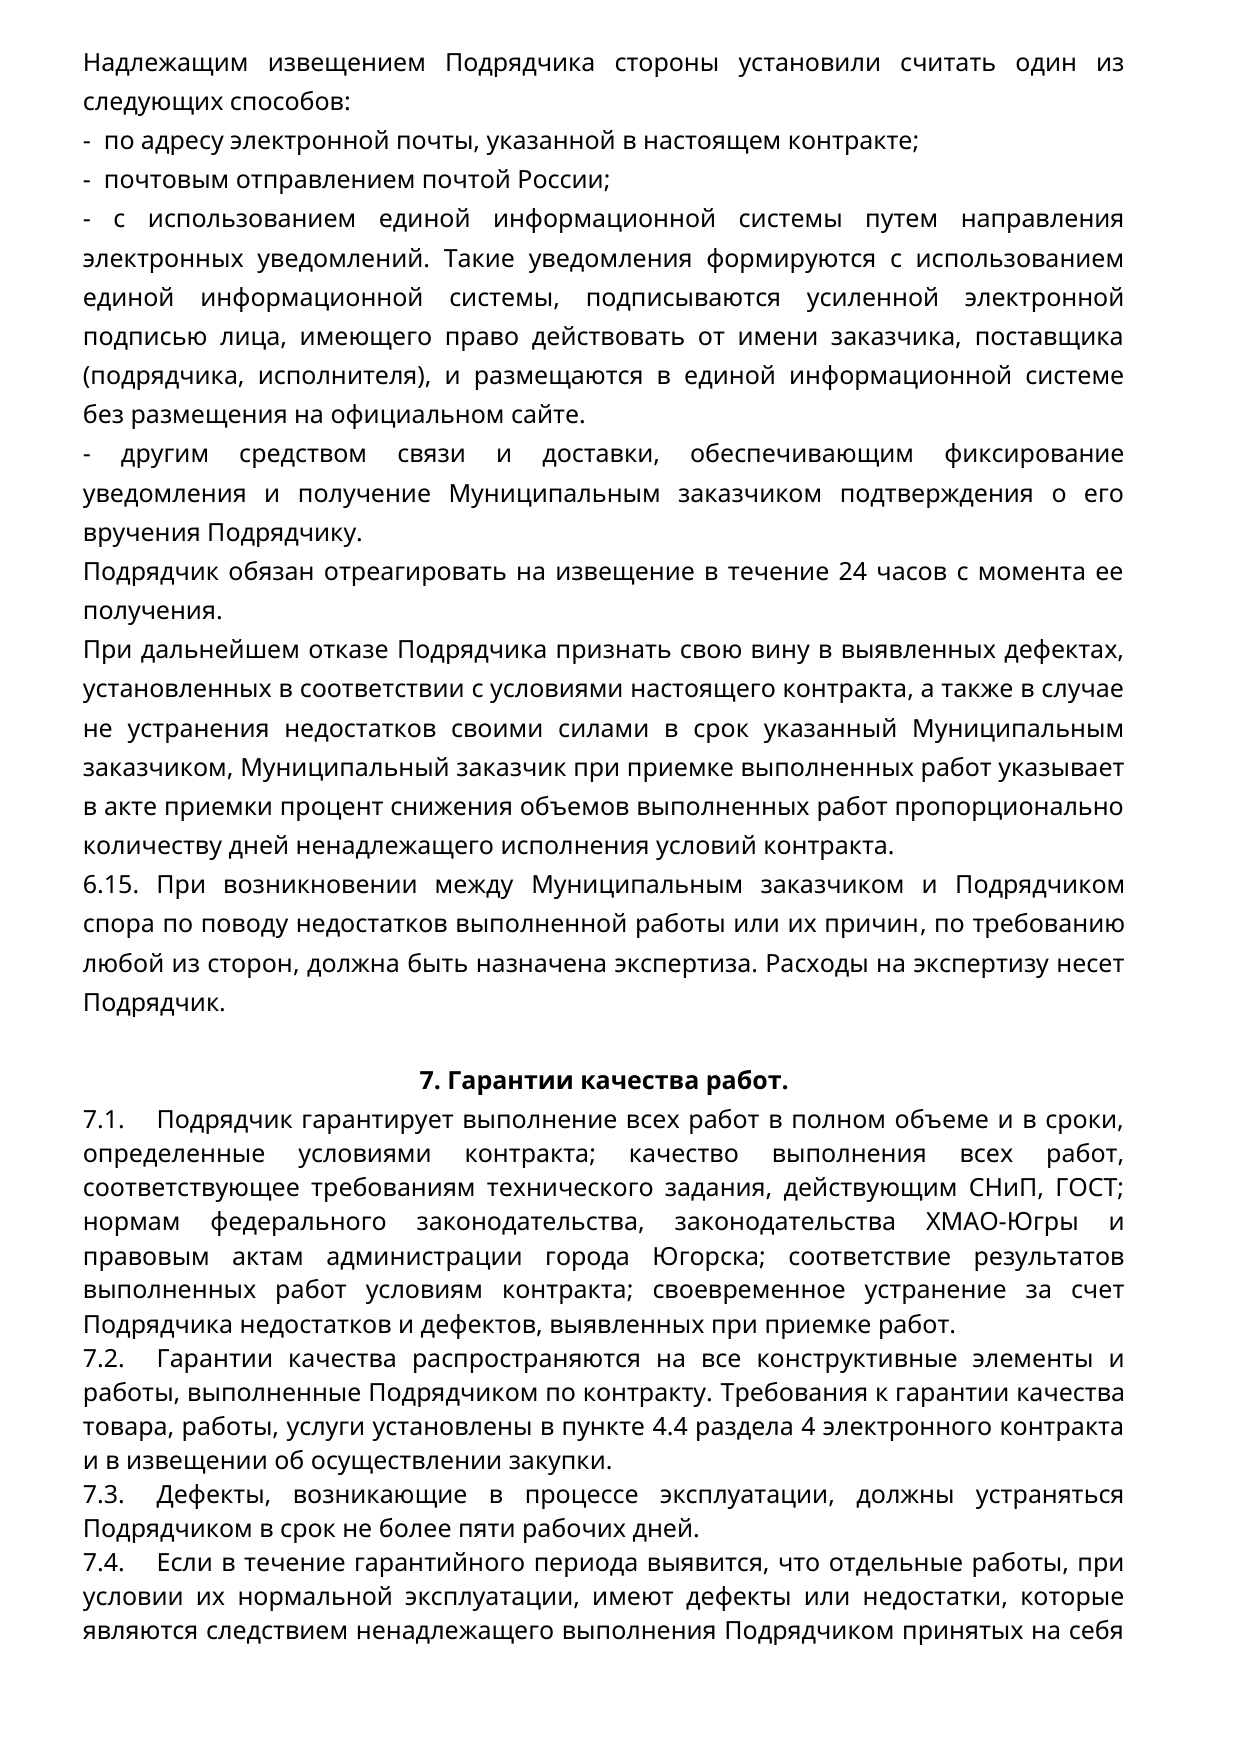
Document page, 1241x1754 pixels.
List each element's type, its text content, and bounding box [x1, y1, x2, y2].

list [83, 1545, 1125, 1647]
text Подрядчик обязан отреагировать на извещение в течение 24 часов с момента ее получения. [83, 553, 1125, 627]
text - другим средством связи и доставки, обеспечивающим фиксирование уведомления и получение Муниципальным заказчиком подтверждения о его вручения Подрядчику. [83, 436, 1125, 548]
text При дальнейшем отказе Подрядчика признать свою вину в выявленных дефектах, установленных в соответствии с условиями настоящего контракта, а также в случае не устранения недостатков своими силами в срок указанный Муниципальным заказчиком, Муниципальный заказчик при приемке выполненных работ указывает в акте приемки процент снижения объемов выполненных работ пропорционально количеству дней ненадлежащего исполнения условий контракта. [83, 632, 1125, 862]
text - почтовым отправлением почтой России; [83, 162, 1125, 196]
text Надлежащим извещением Подрядчика стороны установили считать один из следующих способов: [83, 44, 1125, 118]
list Гарантии качества распространяются на все конструктивные элементы и работы, выполненные Подрядчиком по контракту. Требования к гарантии качества товара, работы, услуги установлены в пункте 4.4 раздела 4 электронного контракта и в извещении об осуществлении закупки. [83, 1340, 1125, 1477]
list Дефекты, возникающие в процессе эксплуатации, должны устраняться Подрядчиком в срок не более пяти рабочих дней. [83, 1477, 1125, 1545]
text 6.15. При возникновении между Муниципальным заказчиком и Подрядчиком спора по поводу недостатков выполненной работы или их причин, по требованию любой из сторон, должна быть назначена экспертиза. Расходы на экспертизу несет Подрядчик. [83, 867, 1125, 1018]
text - по адресу электронной почты, указанной в настоящем контракте; [83, 123, 1125, 157]
text - с использованием единой информационной системы путем направления электронных уведомлений. Такие уведомления формируются с использованием единой информационной системы, подписываются усиленной электронной подписью лица, имеющего право действовать от имени заказчика, поставщика (подрядчика, исполнителя), и размещаются в единой информационной системе без размещения на официальном сайте. [83, 201, 1125, 431]
list Подрядчик гарантирует выполнение всех работ в полном объеме и в сроки, определенные условиями контракта; качество выполнения всех работ, соответствующее требованиям технического задания, действующим СНиП, ГОСТ; нормам федерального законодательства, законодательства ХМАО-Югры и правовым актам администрации города Югорска; соответствие результатов выполненных работ условиям контракта; своевременное устранение за счет Подрядчика недостатков и дефектов, выявленных при приемке работ. [83, 1102, 1125, 1340]
text 7. Гарантии качества работ. [83, 1063, 1125, 1097]
